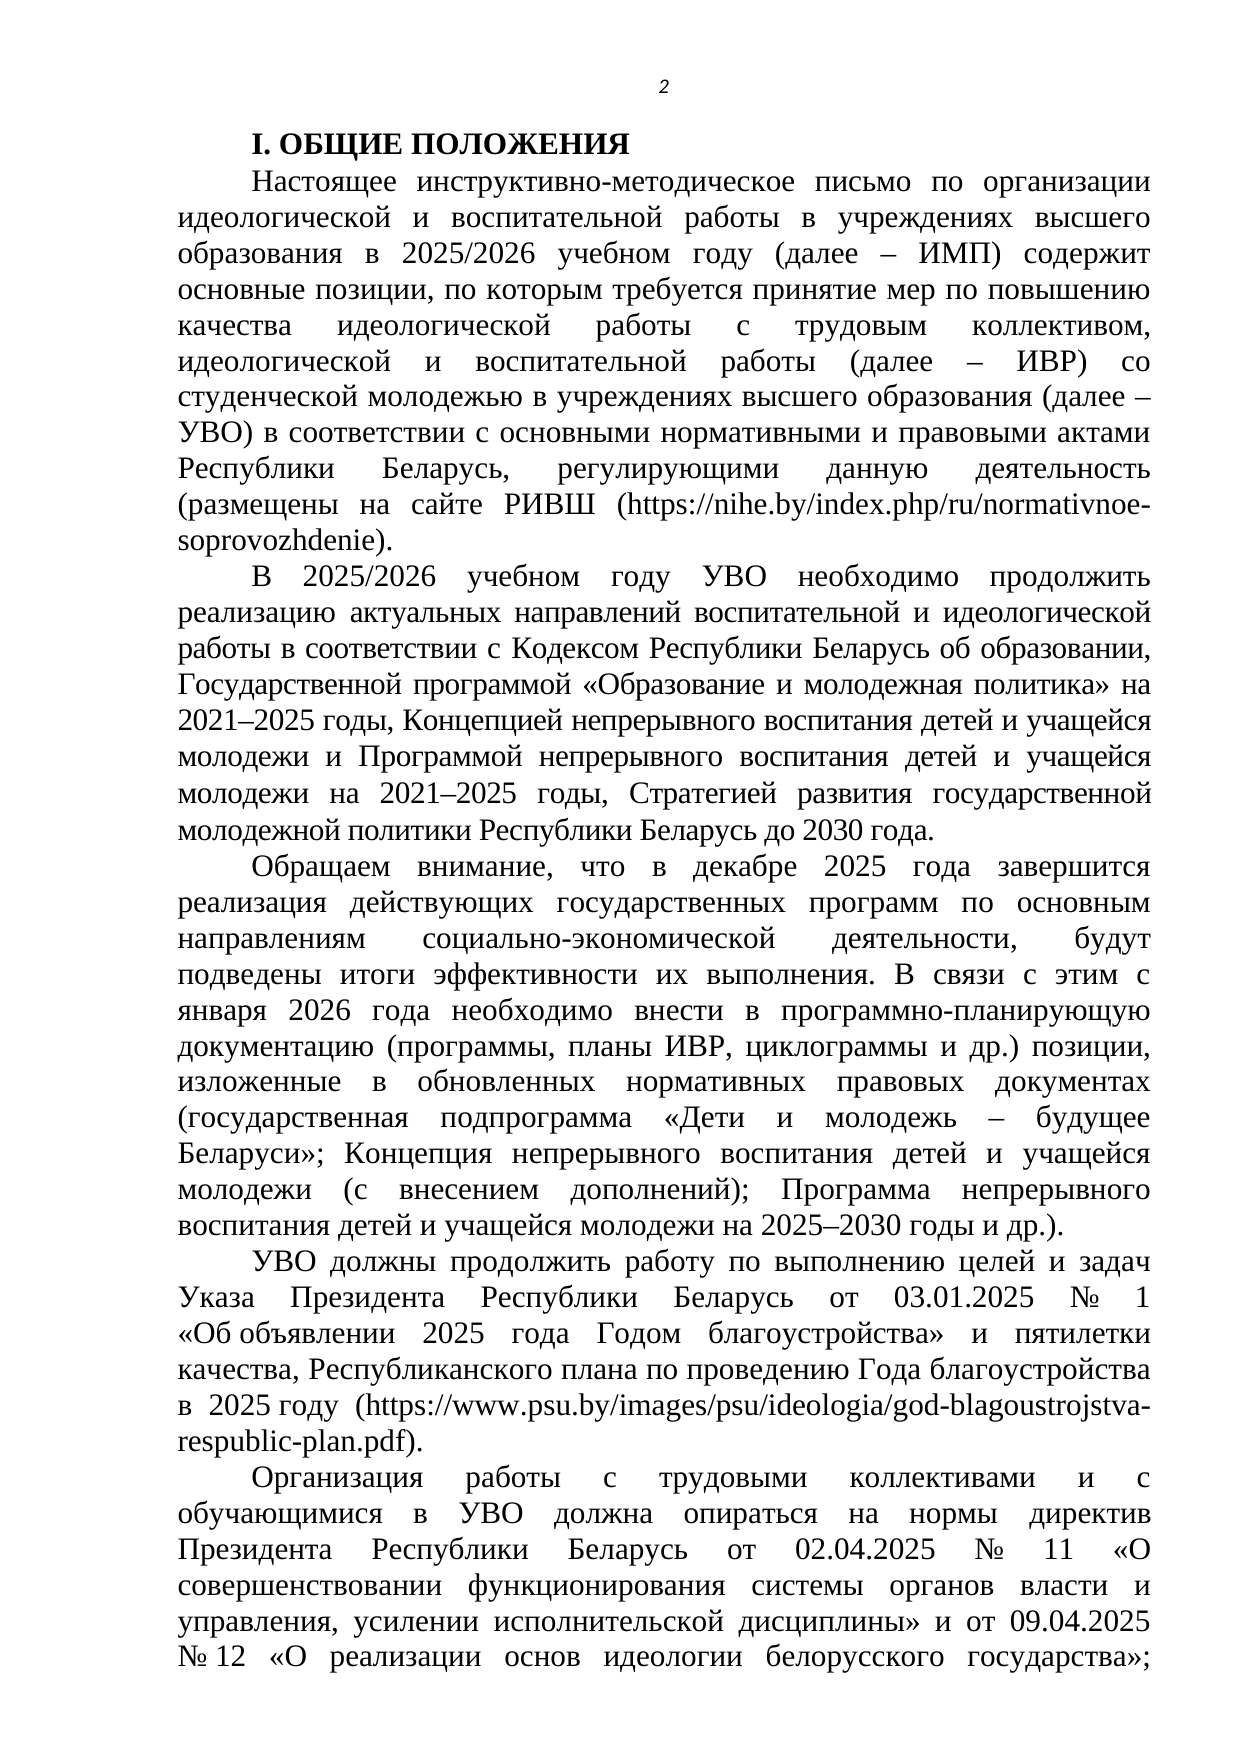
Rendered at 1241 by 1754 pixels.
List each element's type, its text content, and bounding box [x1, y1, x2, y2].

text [177, 1458, 1152, 1674]
text I. ОБЩИЕ ПОЛОЖЕНИЯ [177, 124, 1152, 162]
text Обращаем внимание, что в декабре 2025 года завершится реализация действующих государственных программ по основным направлениям социально-экономической деятельности, будут подведены итоги эффективности их выполнения. В связи с этим с января 2026 года необходимо внести в программно-планирующую документацию (программы, планы ИВР, циклограммы и др.) позиции, изложенные в обновленных нормативных правовых документах (государственная подпрограмма «Дети и молодежь – будущее Беларуси»; Концепция непрерывного воспитания детей и учащейся молодежи (с внесением дополнений); Программа непрерывного воспитания детей и учащейся молодежи на 2025–2030 годы и др.). [177, 847, 1152, 1242]
text УВО должны продолжить работу по выполнению целей и задач Указа Президента Республики Беларусь от 03.01.2025 № 1 «Об объявлении 2025 года Годом благоустройства» и пятилетки качества, Республиканского плана по проведению Года благоустройства в 2025 году (https://www.psu.by/images/psu/ideologia/god-blagoustrojstva-respublic-plan.pdf). [177, 1242, 1152, 1458]
text Настоящее инструктивно-методическое письмо по организации идеологической и воспитательной работы в учреждениях высшего образования в 2025/2026 учебном году (далее – ИМП) содержит основные позиции, по которым требуется принятие мер по повышению качества идеологической работы с трудовым коллективом, идеологической и воспитательной работы (далее – ИВР) со студенческой молодежью в учреждениях высшего образования (далее – УВО) в соответствии с основными нормативными и правовыми актами Республики Беларусь, регулирующими данную деятельность (размещены на сайте РИВШ (https://nihe.by/index.php/ru/normativnoe-soprovozhdenie). [177, 162, 1152, 557]
text В 2025/2026 учебном году УВО необходимо продолжить реализацию актуальных направлений воспитательной и идеологической работы в соответствии с Кодексом Республики Беларусь об образовании, Государственной программой «Образование и молодежная политика» на 2021–2025 годы, Концепцией непрерывного воспитания детей и учащейся молодежи и Программой непрерывного воспитания детей и учащейся молодежи на 2021–2025 годы, Стратегией развития государственной молодежной политики Республики Беларусь до 2030 года. [177, 557, 1152, 847]
